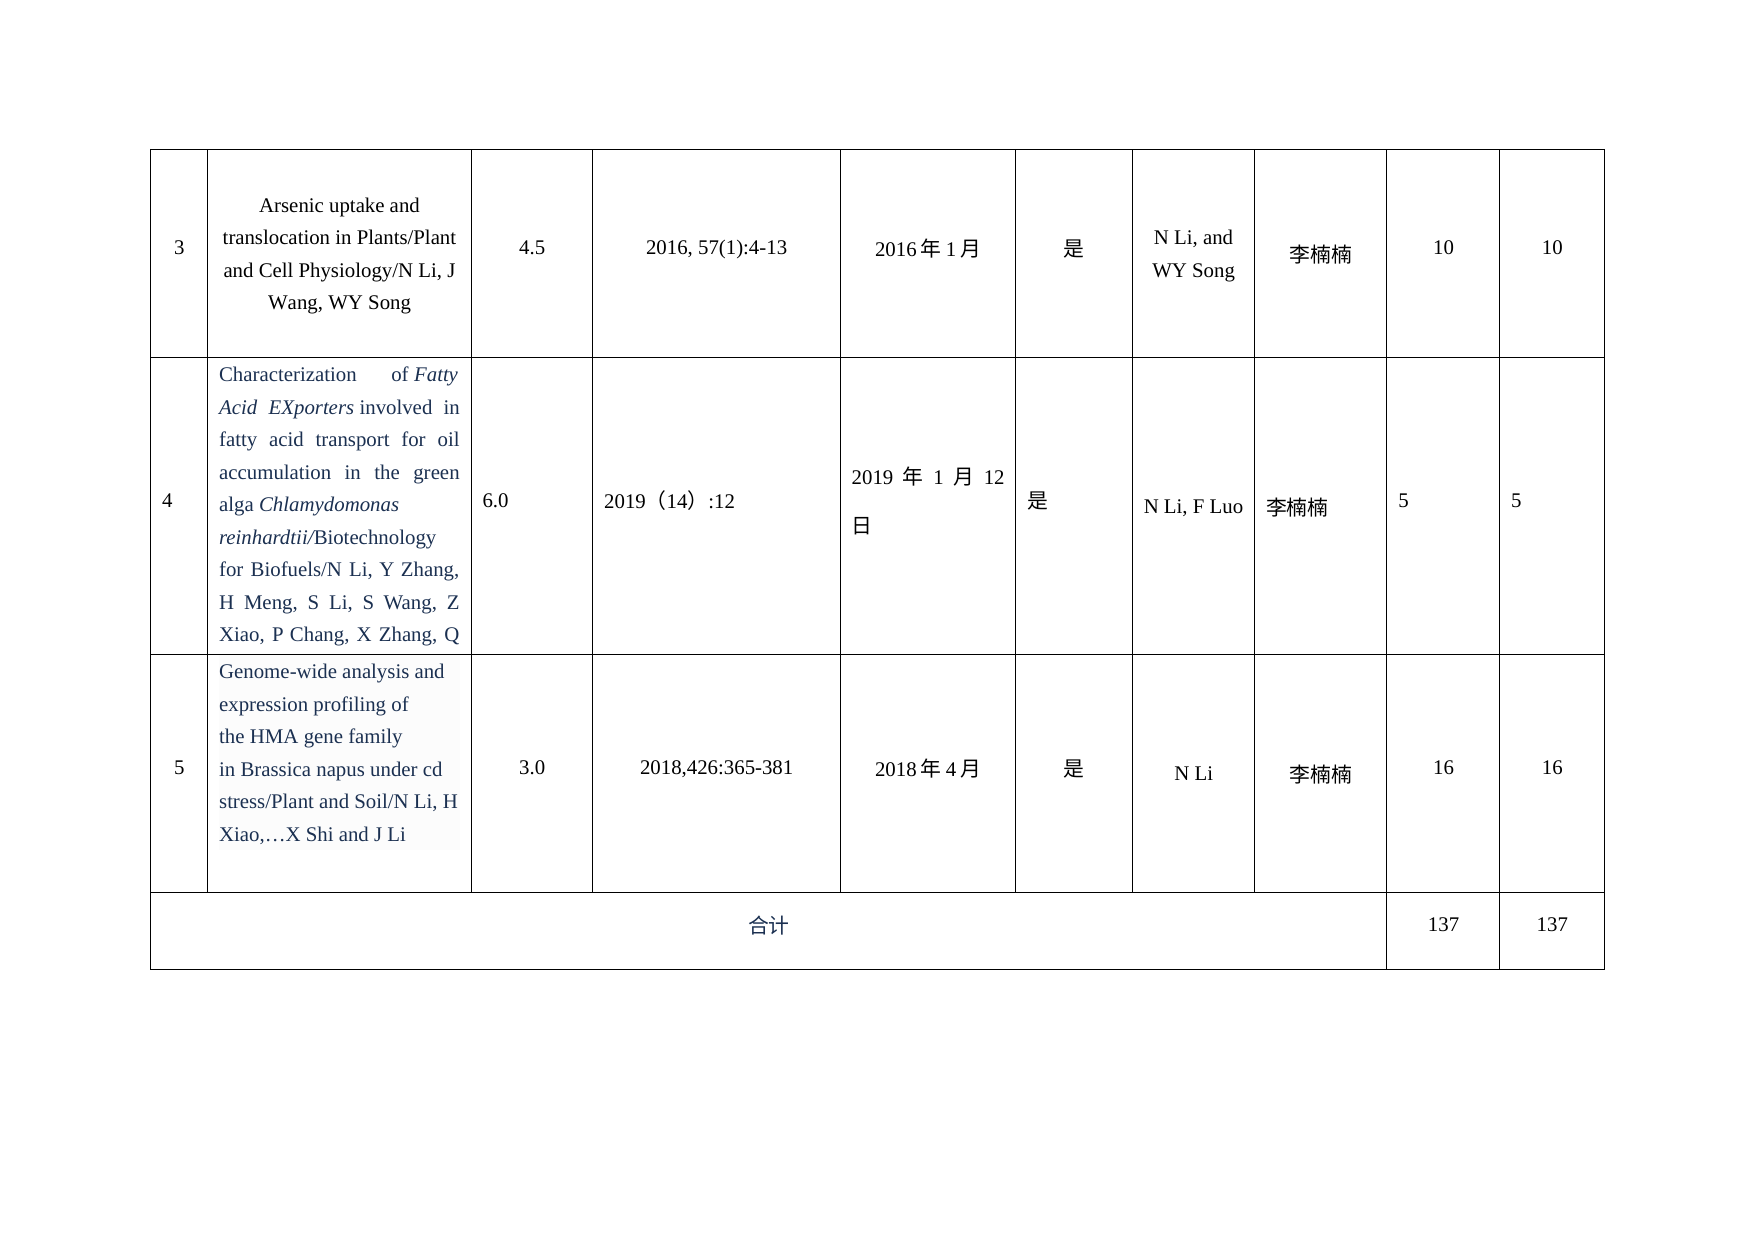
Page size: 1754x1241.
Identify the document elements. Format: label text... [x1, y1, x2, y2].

table_cell 合计 [151, 893, 1386, 968]
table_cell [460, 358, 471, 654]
table_cell 2016, 57(1):4-13 [593, 150, 840, 357]
table_cell 是 [1016, 150, 1132, 357]
table_cell N Li, F Luo [1133, 358, 1254, 654]
table_cell 10 [1500, 150, 1604, 357]
table_cell 2016年1月 [841, 150, 1015, 357]
table_cell 6.0 [472, 358, 592, 654]
table_cell 4.5 [472, 150, 592, 357]
table_cell 5 [1387, 358, 1499, 654]
table_cell N Li [1133, 655, 1254, 892]
table_cell 137 [1500, 893, 1604, 968]
table_cell 李楠楠 [1255, 150, 1386, 357]
table_cell 3 [151, 150, 207, 357]
table_cell 是 [1016, 655, 1132, 892]
table_cell 李楠楠 [1255, 655, 1386, 892]
table_cell N Li, and WY Song [1133, 150, 1254, 357]
table_cell 是 [1016, 358, 1132, 654]
table_cell Arsenic uptake and translocation in Plants/Plant and Cell Physiology/N Li, J Wang, WY Song [208, 150, 471, 357]
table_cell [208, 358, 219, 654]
table_cell 李楠楠 [1255, 358, 1386, 654]
table_cell 2019年1月12日 [841, 358, 1015, 654]
table_cell 2018年4月 [841, 655, 1015, 892]
table_cell 5 [1500, 358, 1604, 654]
table_cell 16 [1387, 655, 1499, 892]
table_cell 2019（14）:12 [593, 358, 840, 654]
table_cell 10 [1387, 150, 1499, 357]
table_cell 2018,426:365-381 [593, 655, 840, 892]
table_cell 4 [151, 358, 207, 654]
table_cell 16 [1500, 655, 1604, 892]
table_cell 3.0 [472, 655, 592, 892]
table_cell 137 [1387, 893, 1499, 968]
table_cell 5 [151, 655, 207, 892]
table_cell Genome-wide analysis and expression profiling of the HMA gene family in Brassica napus under cd stress/Plant and Soil/N Li, H Xiao,…X Shi and J Li [208, 655, 471, 892]
